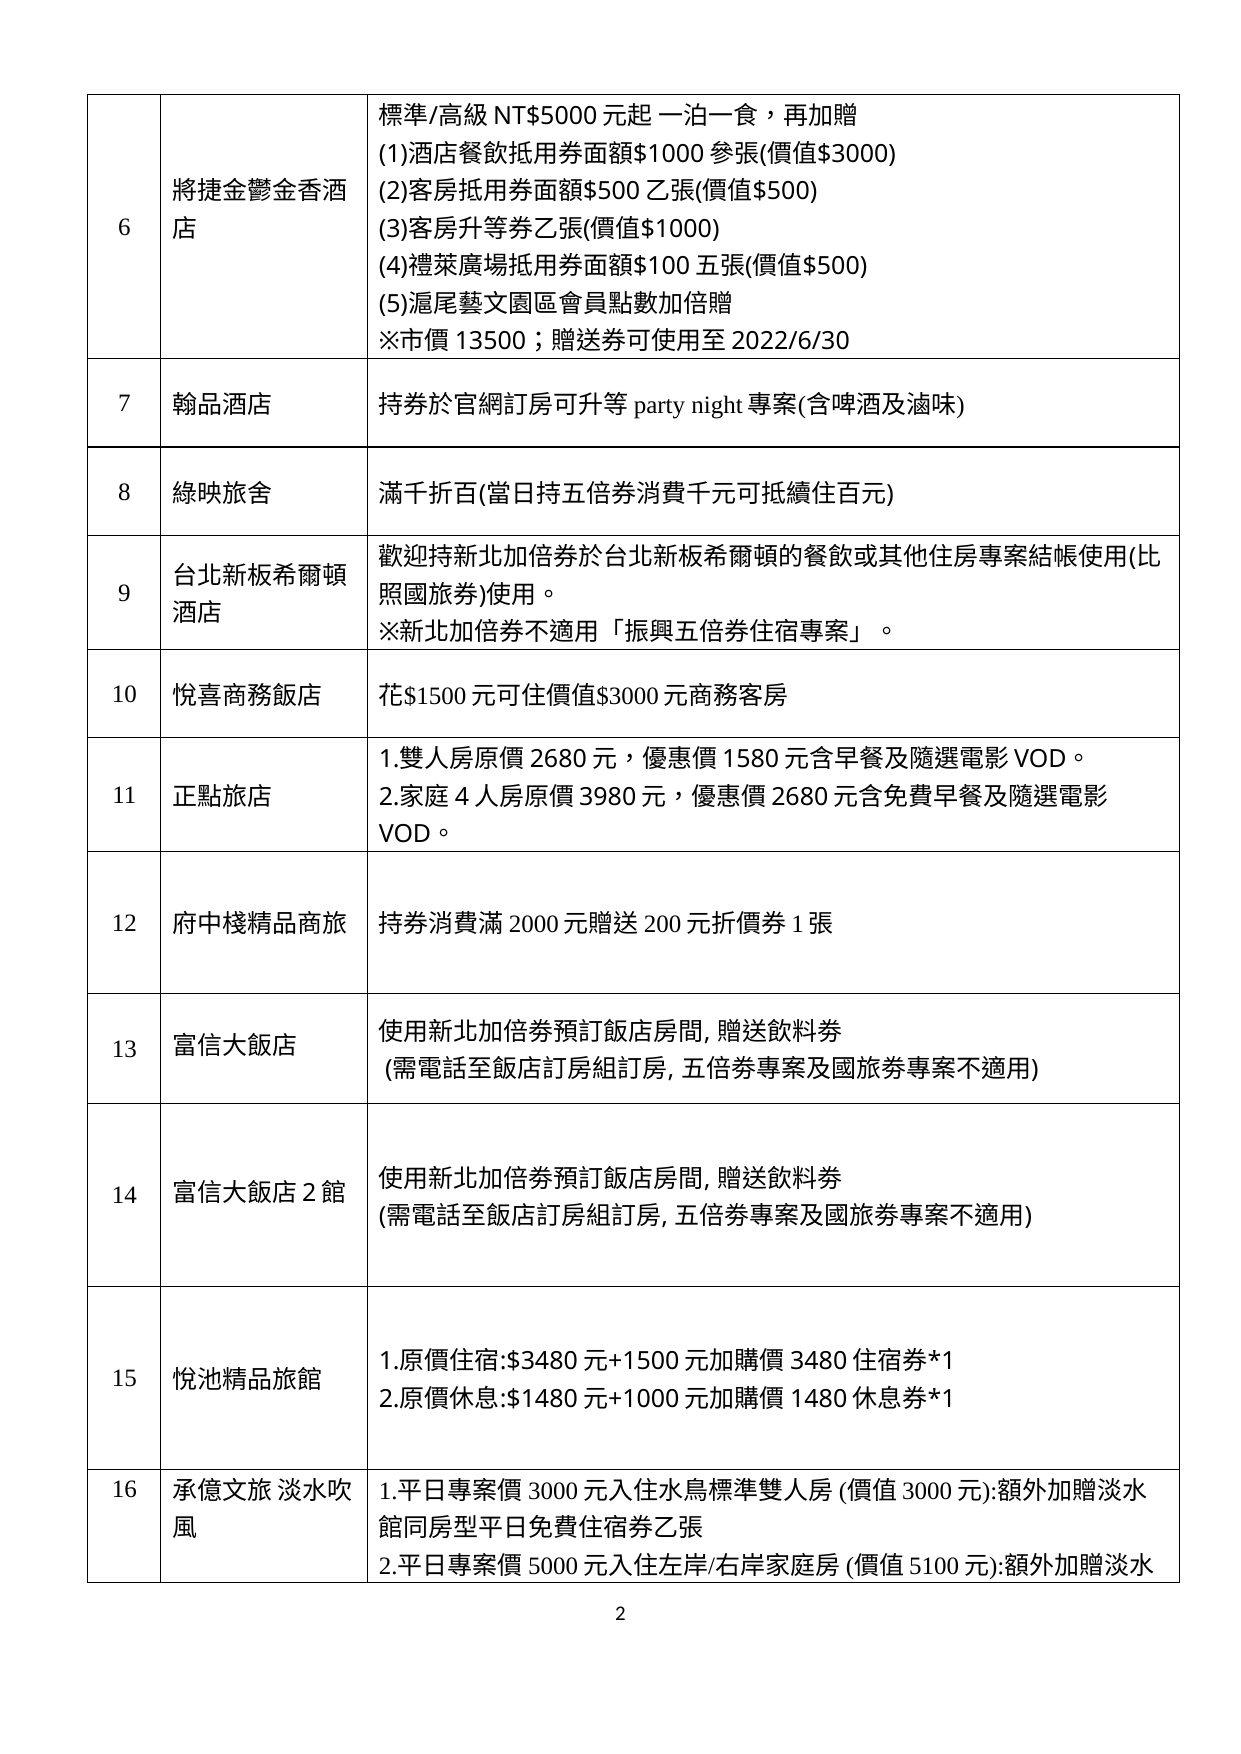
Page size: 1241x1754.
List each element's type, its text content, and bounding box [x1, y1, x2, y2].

table_cell 滿千折百(當日持五倍券消費千元可抵續住百元) [368, 448, 1179, 535]
table_cell 承億文旅 淡水吹風 [161, 1470, 367, 1582]
table_cell 持券消費滿2000元贈送200元折價券1張 [368, 852, 1179, 992]
table_cell 使用新北加倍劵預訂飯店房間, 贈送飲料劵 (需電話至飯店訂房組訂房, 五倍劵專案及國旅劵專案不適用) [368, 1104, 1179, 1286]
table_cell 6 [88, 95, 160, 358]
table_cell 正點旅店 [161, 738, 367, 851]
table_cell 11 [88, 738, 160, 851]
table_cell 悅喜商務飯店 [161, 650, 367, 737]
table_cell 悅池精品旅館 [161, 1287, 367, 1468]
table_cell 富信大飯店2館 [161, 1104, 367, 1286]
table_cell 8 [88, 448, 160, 535]
table_cell 13 [88, 994, 160, 1103]
table_cell 10 [88, 650, 160, 737]
table_cell 16 [88, 1470, 160, 1582]
table_cell 歡迎持新北加倍券於台北新板希爾頓的餐飲或其他住房專案結帳使用(比照國旅券)使用。 ※新北加倍券不適用「振興五倍券住宿專案」。 [368, 536, 1179, 648]
table_cell 標準/高級NT$5000元起 一泊一食，再加贈 (1)酒店餐飲抵用券面額$1000參張(價值$3000) (2)客房抵用券面額$500乙張(價值$500) (3)客房升等券乙張(價值$1000) (4)禮萊廣場抵用券面額$100五張(價值$500) (5)滬尾藝文園區會員點數加倍贈 ※市價13500；贈送券可使用至2022/6/30 [368, 95, 1179, 358]
table_cell 1.原價住宿:$3480元+1500元加購價 3480住宿券*1 2.原價休息:$1480元+1000元加購價 1480休息券*1 [368, 1287, 1179, 1468]
table_cell 7 [88, 359, 160, 446]
table_cell 翰品酒店 [161, 359, 367, 446]
table_cell 府中棧精品商旅 [161, 852, 367, 992]
table_cell 14 [88, 1104, 160, 1286]
table_cell 綠映旅舍 [161, 448, 367, 535]
table_cell 富信大飯店 [161, 994, 367, 1103]
table_cell 使用新北加倍劵預訂飯店房間, 贈送飲料劵 (需電話至飯店訂房組訂房, 五倍劵專案及國旅劵專案不適用) [368, 994, 1179, 1103]
table_cell 1.雙人房原價2680元，優惠價1580元含早餐及隨選電影VOD。 2.家庭4人房原價3980元，優惠價2680元含免費早餐及隨選電影VOD。 [368, 738, 1179, 851]
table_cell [368, 1470, 1179, 1582]
table_cell 12 [88, 852, 160, 992]
table_cell 9 [88, 536, 160, 648]
table_cell 持券於官網訂房可升等party night專案(含啤酒及滷味) [368, 359, 1179, 446]
table_cell 將捷金鬱金香酒店 [161, 95, 367, 358]
table_cell 15 [88, 1287, 160, 1468]
table_cell 花$1500元可住價值$3000元商務客房 [368, 650, 1179, 737]
table_cell 台北新板希爾頓酒店 [161, 536, 367, 648]
